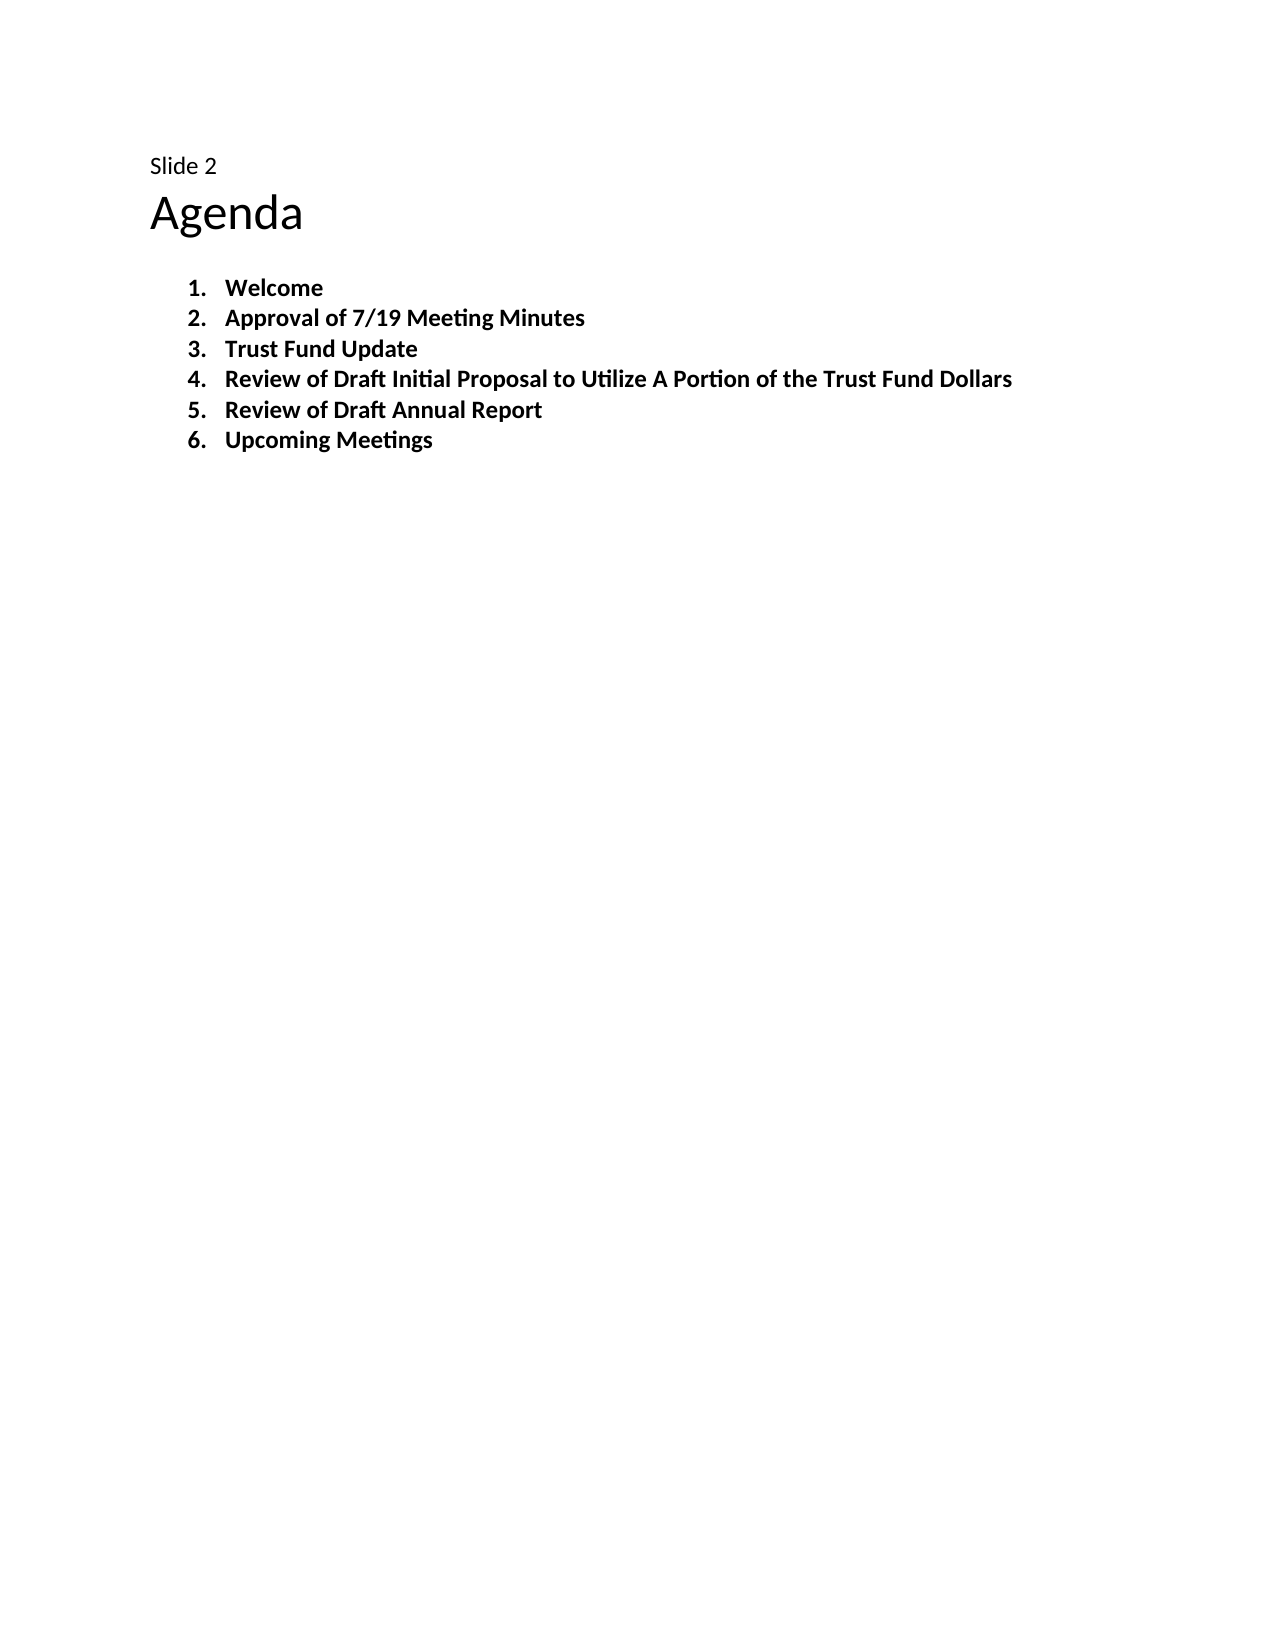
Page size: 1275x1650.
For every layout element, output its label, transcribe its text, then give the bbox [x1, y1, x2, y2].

list Welcome [187, 272, 1125, 303]
list Review of Draft Initial Proposal to Utilize A Portion of the Trust Fund Dollars [187, 364, 1125, 394]
text Slide 2 [150, 150, 1125, 181]
list Trust Fund Update [187, 333, 1125, 364]
list Approval of 7/19 Meeting Minutes [187, 303, 1125, 333]
list Upcoming Meetings [187, 425, 1125, 455]
subtitle Agenda [150, 181, 1125, 242]
list Review of Draft Annual Report [187, 394, 1125, 425]
